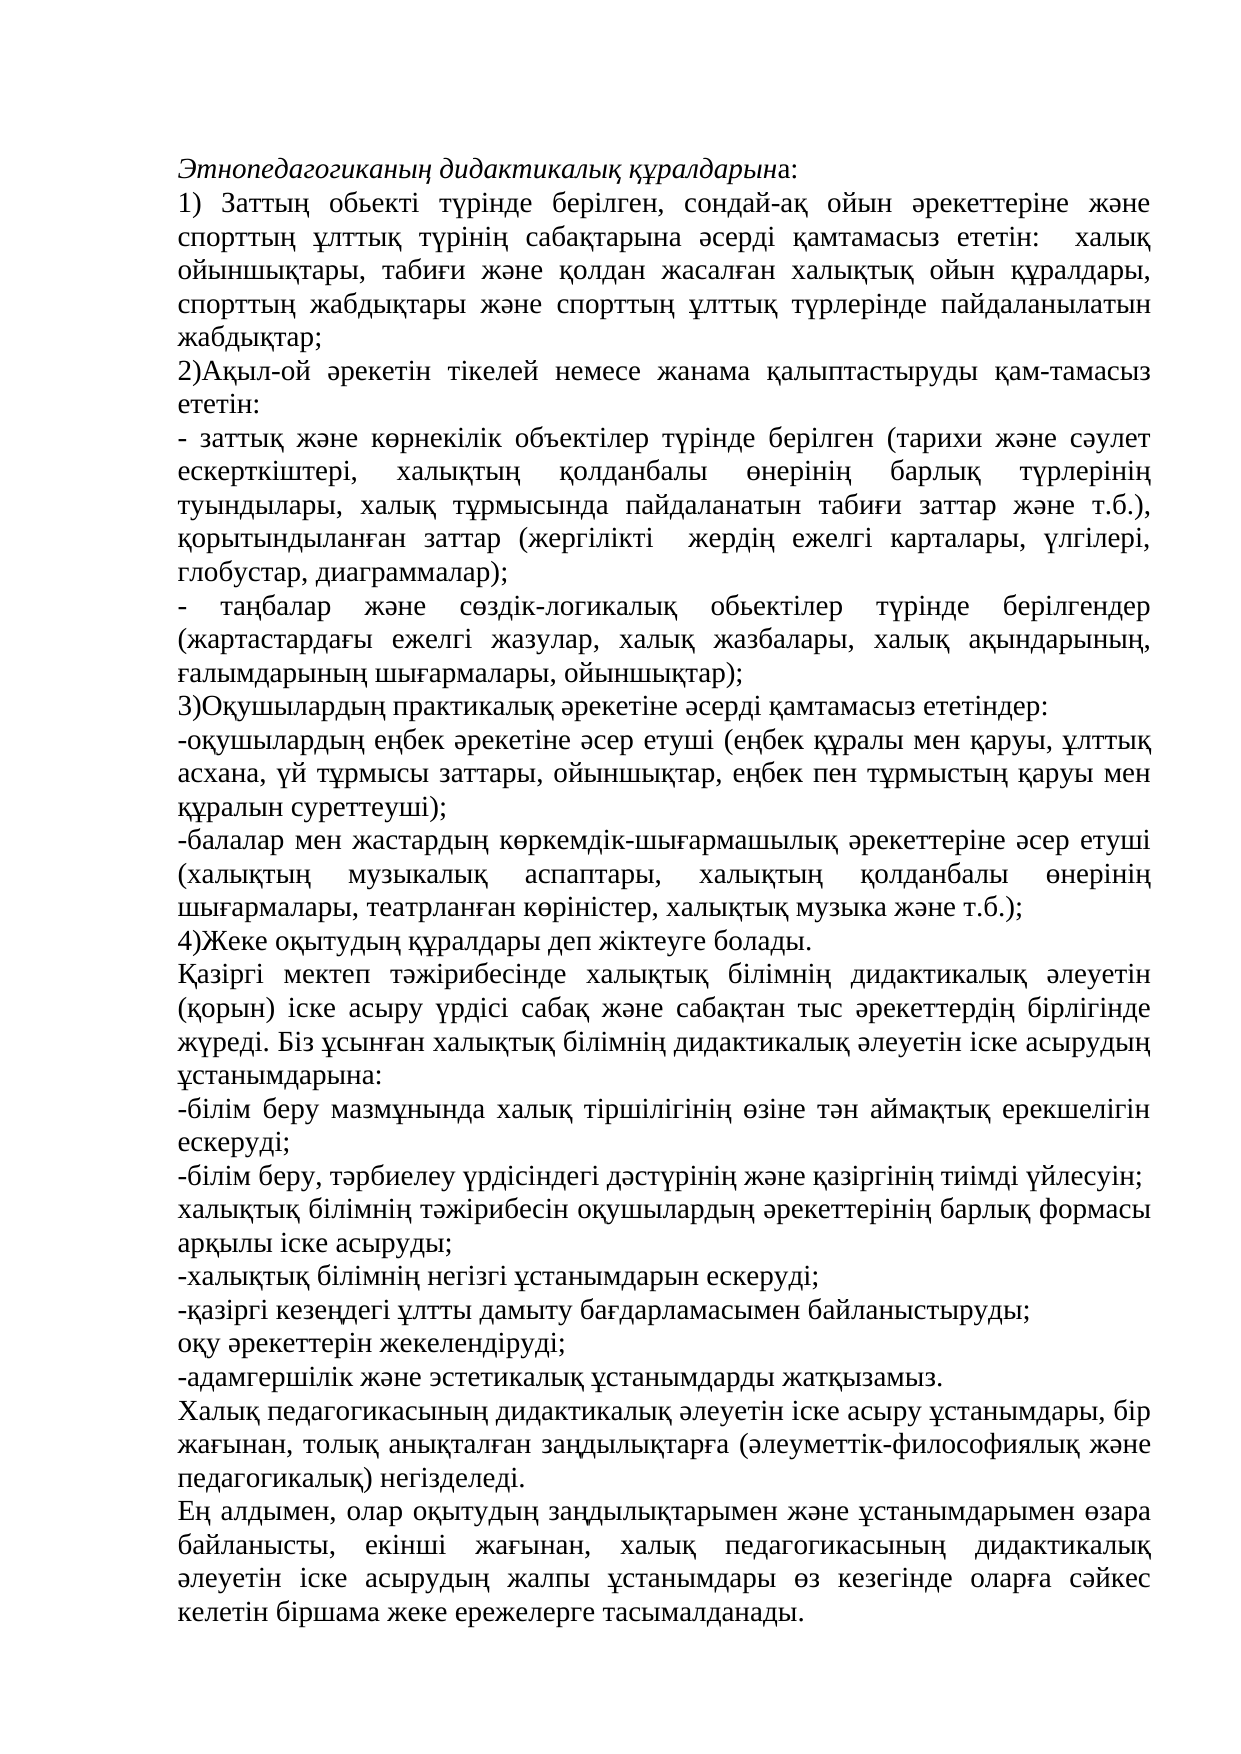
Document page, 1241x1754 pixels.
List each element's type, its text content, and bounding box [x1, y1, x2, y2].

text Этнопедагогиканың дидактикалық құралдарына: [177, 152, 1152, 185]
text -білім беру мазмұнында халық тіршілігінің өзіне тән аймақтық ерекшелігін ескеруді; [177, 1091, 1152, 1158]
text 2)Ақыл-ой әрекетін тікелей немесе жанама қалыптастыруды қам-тамасыз ететін: [177, 353, 1152, 420]
text - заттық және көрнекілік объектілер түрінде берілген (тарихи және сәулет ескерткіштері, халықтың қолданбалы өнерінің барлық түрлерінің туындылары, халық тұрмысында пайдаланатын табиғи заттар және т.б.), қорытындыланған заттар (жергілікті жердің ежелгі карталары, үлгілері, глобустар, диаграммалар); [177, 420, 1152, 588]
text 3)Оқушылардың практикалық әрекетіне әсерді қамтамасыз ететіндер: [177, 688, 1152, 722]
text 4)Жеке оқытудың құралдары деп жіктеуге болады. [177, 923, 1152, 957]
text Ең алдымен, олар оқытудың заңдылықтарымен және ұстанымдарымен өзара байланысты, екінші жағынан, халық педагогикасының дидактикалық әлеуетін іске асырудың жалпы ұстанымдары өз кезегінде оларға сәйкес келетін біршама жеке ережелерге тасымалданады. [177, 1493, 1152, 1627]
text -білім беру, тәрбиелеу үрдісіндегі дәстүрінің және қазіргінің тиімді үйлесуін; [177, 1158, 1152, 1191]
text -қазіргі кезеңдегі ұлтты дамыту бағдарламасымен байланыстыруды; [177, 1292, 1152, 1326]
text Қазіргі мектеп тәжірибесінде халықтық білімнің дидактикалық әлеуетін (қорын) іске асыру үрдісі сабақ және сабақтан тыс әрекеттердің бірлігінде жүреді. Біз ұсынған халықтық білімнің дидактикалық әлеуетін іске асырудың ұстанымдарына: [177, 957, 1152, 1091]
text -адамгершілік және эстетикалық ұстанымдарды жатқызамыз. [177, 1359, 1152, 1393]
text -халықтық білімнің негізгі ұстанымдарын ескеруді; [177, 1258, 1152, 1292]
text халықтық білімнің тәжірибесін оқушылардың әрекеттерінің барлық формасы арқылы іске асыруды; [177, 1191, 1152, 1258]
text -балалар мен жастардың көркемдік-шығармашылық әрекеттеріне әсер етуші (халықтың музыкалық аспаптары, халықтың қолданбалы өнерінің шығармалары, театрланған көріністер, халықтық музыка және т.б.); [177, 822, 1152, 923]
text - таңбалар және сөздік-логикалық обьектілер түрінде берілгендер (жартастардағы ежелгі жазулар, халық жазбалары, халық ақындарының, ғалымдарының шығармалары, ойыншықтар); [177, 588, 1152, 688]
text -оқушылардың еңбек әрекетіне әсер етуші (еңбек құралы мен қаруы, ұлттық асхана, үй тұрмысы заттары, ойыншықтар, еңбек пен тұрмыстың қаруы мен құралын суреттеуші); [177, 722, 1152, 822]
text Халық педагогикасының дидактикалық әлеуетін іске асыру ұстанымдары, бір жағынан, толық анықталған заңдылықтарға (әлеуметтік-философиялық және педагогикалық) негізделеді. [177, 1393, 1152, 1493]
text оқу әрекеттерін жекелендіруді; [177, 1326, 1152, 1359]
text 1) Заттың обьекті түрінде берілген, сондай-ақ ойын әрекеттеріне және спорттың ұлттық түрінің сабақтарына әсерді қамтамасыз ететін: халық ойыншықтары, табиғи және қолдан жасалған халықтық ойын құралдары, спорттың жабдықтары және спорттың ұлттық түрлерінде пайдаланылатын жабдықтар; [177, 185, 1152, 353]
